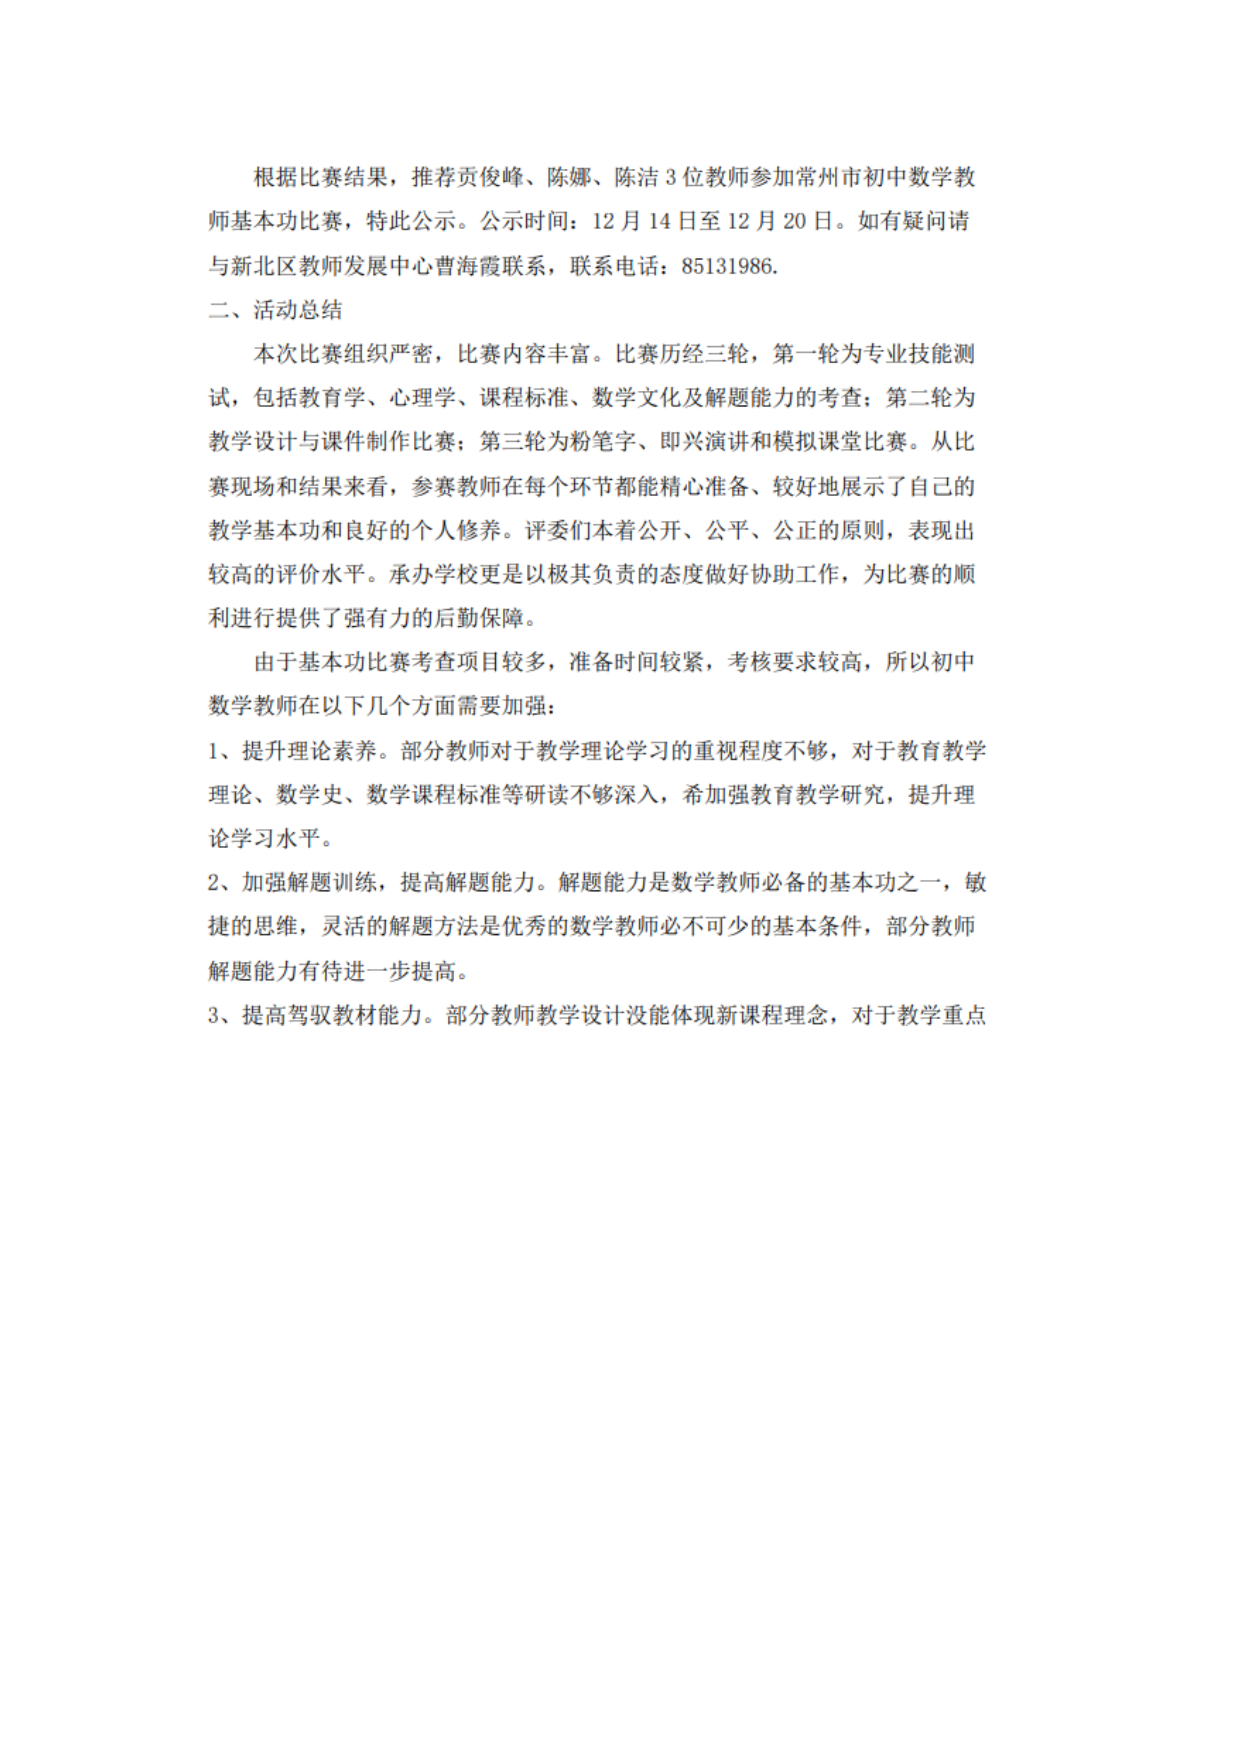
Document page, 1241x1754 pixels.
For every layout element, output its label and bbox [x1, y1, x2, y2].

picture [187, 162, 1053, 1026]
